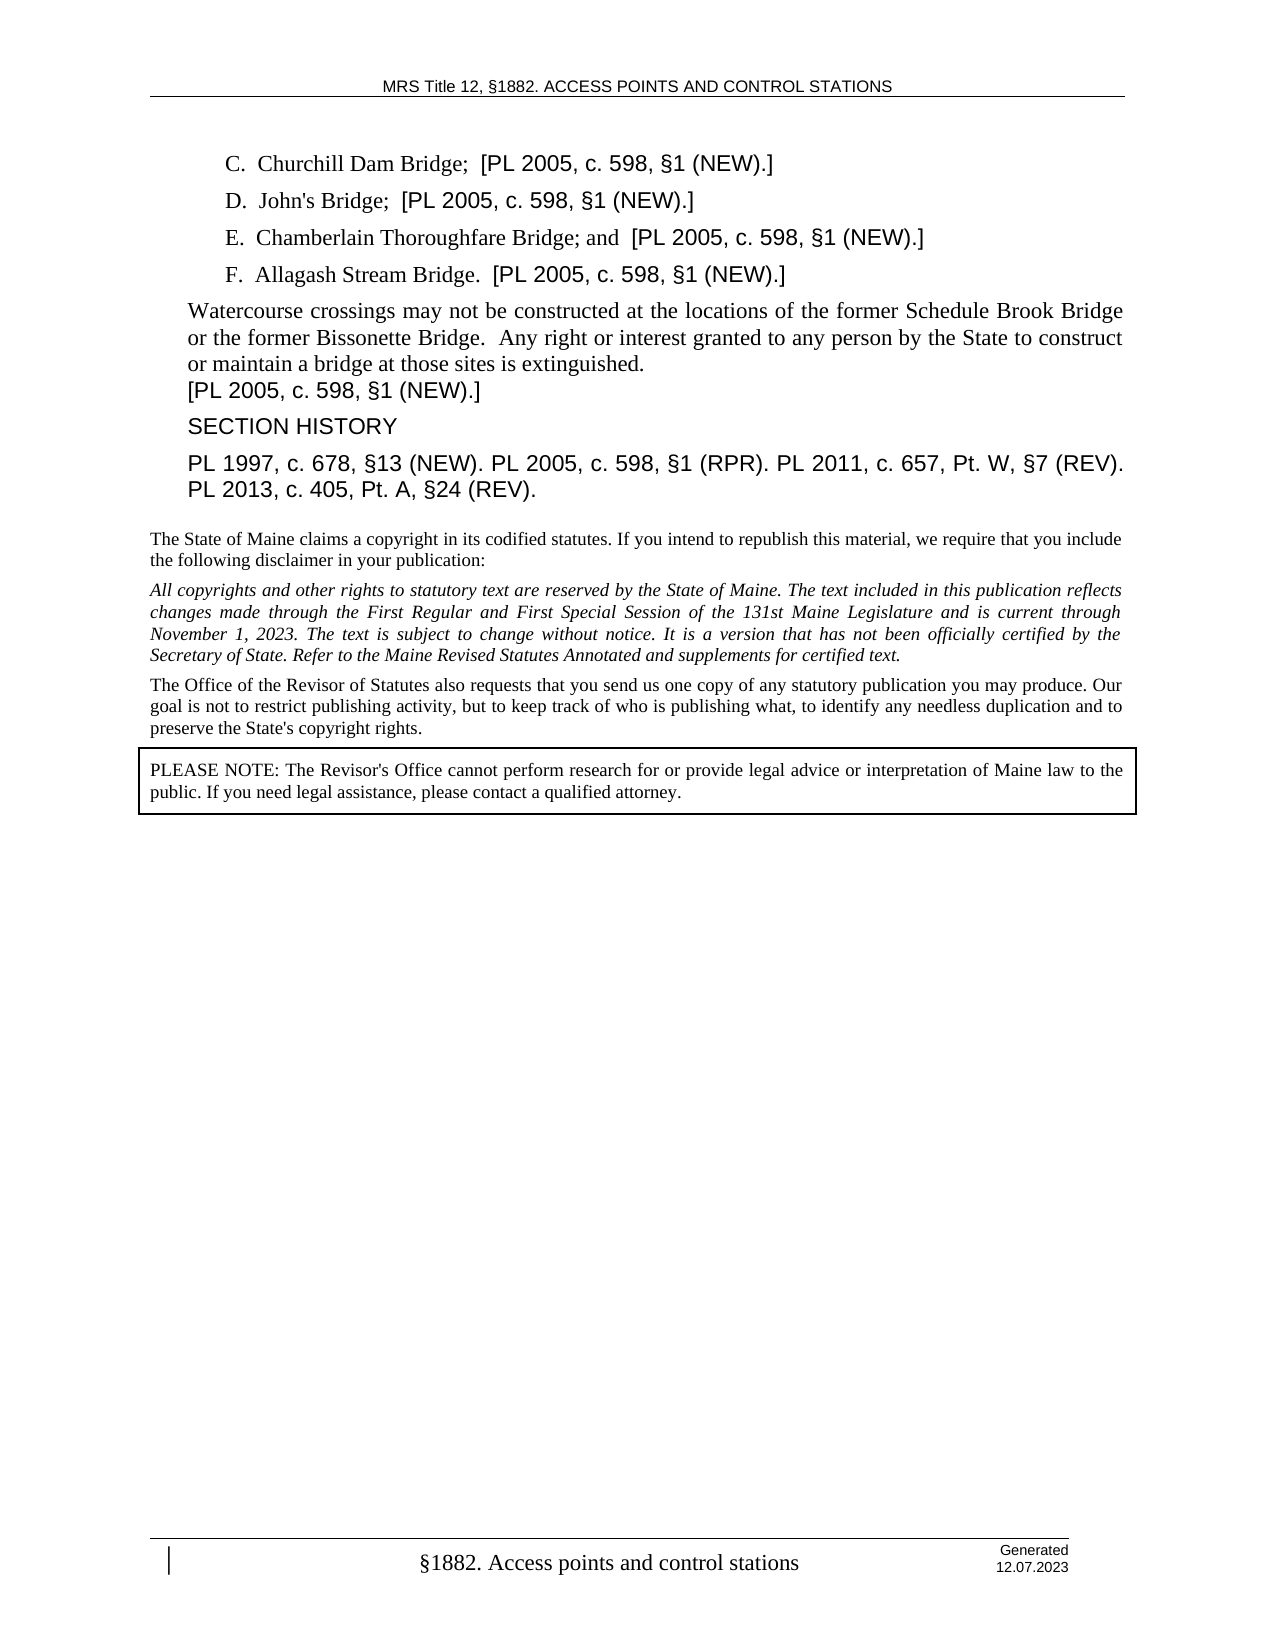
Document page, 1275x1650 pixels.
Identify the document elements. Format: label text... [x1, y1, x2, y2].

text SECTION HISTORY [187, 413, 1125, 440]
text Watercourse crossings may not be constructed at the locations of the former Schedule Brook Bridge or the former Bissonette Bridge. Any right or interest granted to any person by the State to construct or maintain a bridge at those sites is extinguished. [187, 297, 1125, 377]
text C. Churchill Dam Bridge; [PL 2005, c. 598, §1 (NEW).] [225, 150, 1125, 176]
text The Office of the Revisor of Statutes also requests that you send us one copy of any statutory publication you may produce. Our goal is not to restrict publishing activity, but to keep track of who is publishing what, to identify any needless duplication and to preserve the State's copyright rights. [150, 674, 1125, 738]
text E. Chamberlain Thoroughfare Bridge; and [PL 2005, c. 598, §1 (NEW).] [225, 224, 1125, 250]
text F. Allagash Stream Bridge. [PL 2005, c. 598, §1 (NEW).] [225, 261, 1125, 287]
text D. John's Bridge; [PL 2005, c. 598, §1 (NEW).] [225, 187, 1125, 213]
text All copyrights and other rights to statutory text are reserved by the State of Maine. The text included in this publication reflects changes made through the First Regular and First Special Session of the 131st Maine Legislature and is current through November 1, 2023 . The text is subject to change without notice. It is a version that has not been officially certified by the Secretary of State. Refer to the Maine Revised Statutes Annotated and supplements for certified text. [150, 579, 1125, 666]
text PL 1997, c. 678, §13 (NEW). PL 2005, c. 598, §1 (RPR). PL 2011, c. 657, Pt. W, §7 (REV). PL 2013, c. 405, Pt. A, §24 (REV). [187, 450, 1125, 503]
text PLEASE NOTE: The Revisor's Office cannot perform research for or provide legal advice or interpretation of Maine law to the public. If you need legal assistance, please contact a qualified attorney. [140, 749, 1135, 813]
text [PL 2005, c. 598, §1 (NEW).] [187, 377, 1125, 403]
text The State of Maine claims a copyright in its codified statutes. If you intend to republish this material, we require that you include the following disclaimer in your publication: [150, 528, 1125, 571]
